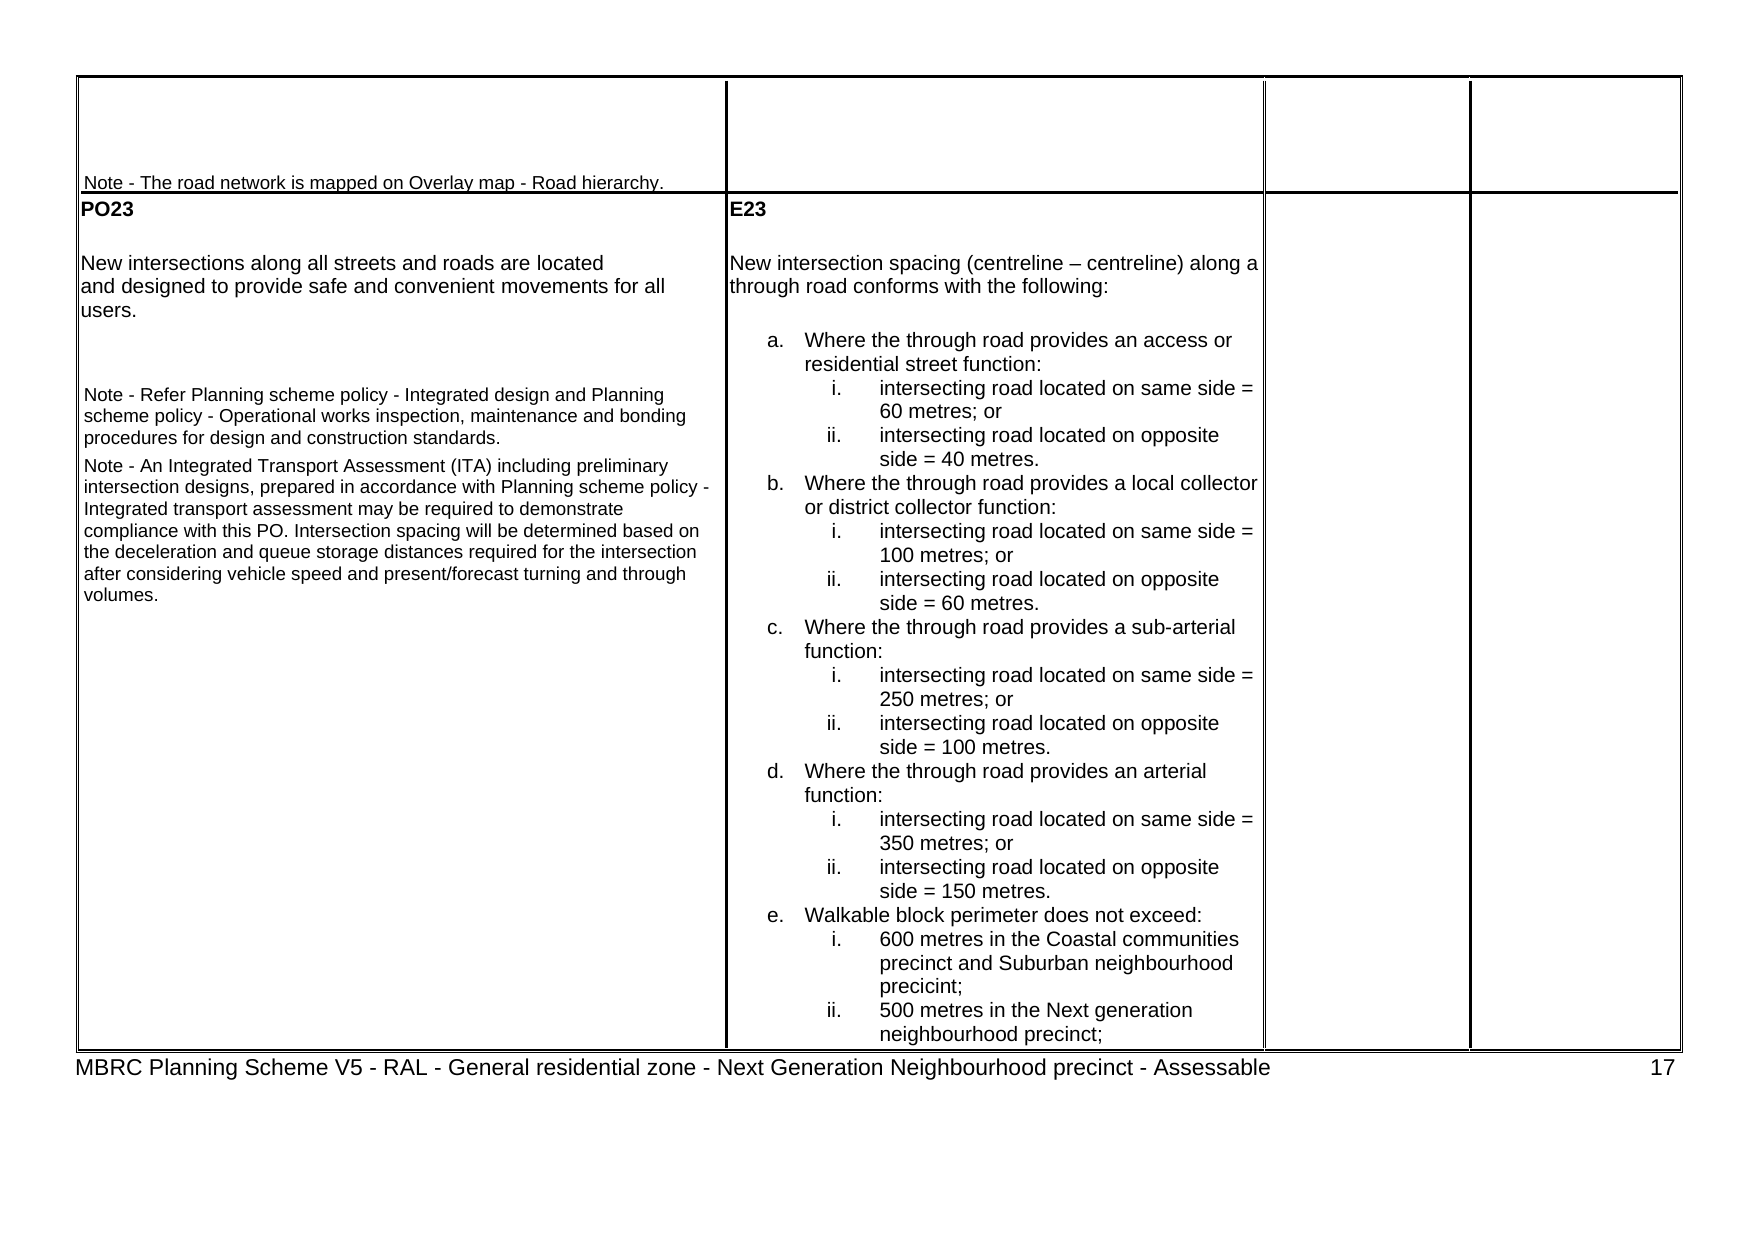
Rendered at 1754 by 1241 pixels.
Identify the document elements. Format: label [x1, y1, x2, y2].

table_cell [726, 194, 1265, 1049]
table_cell [1265, 194, 1470, 1049]
table_cell [1265, 77, 1470, 191]
table_cell [1470, 78, 1680, 191]
table_cell [79, 191, 726, 1049]
table_cell [726, 78, 1265, 191]
table_cell [1470, 191, 1680, 1049]
